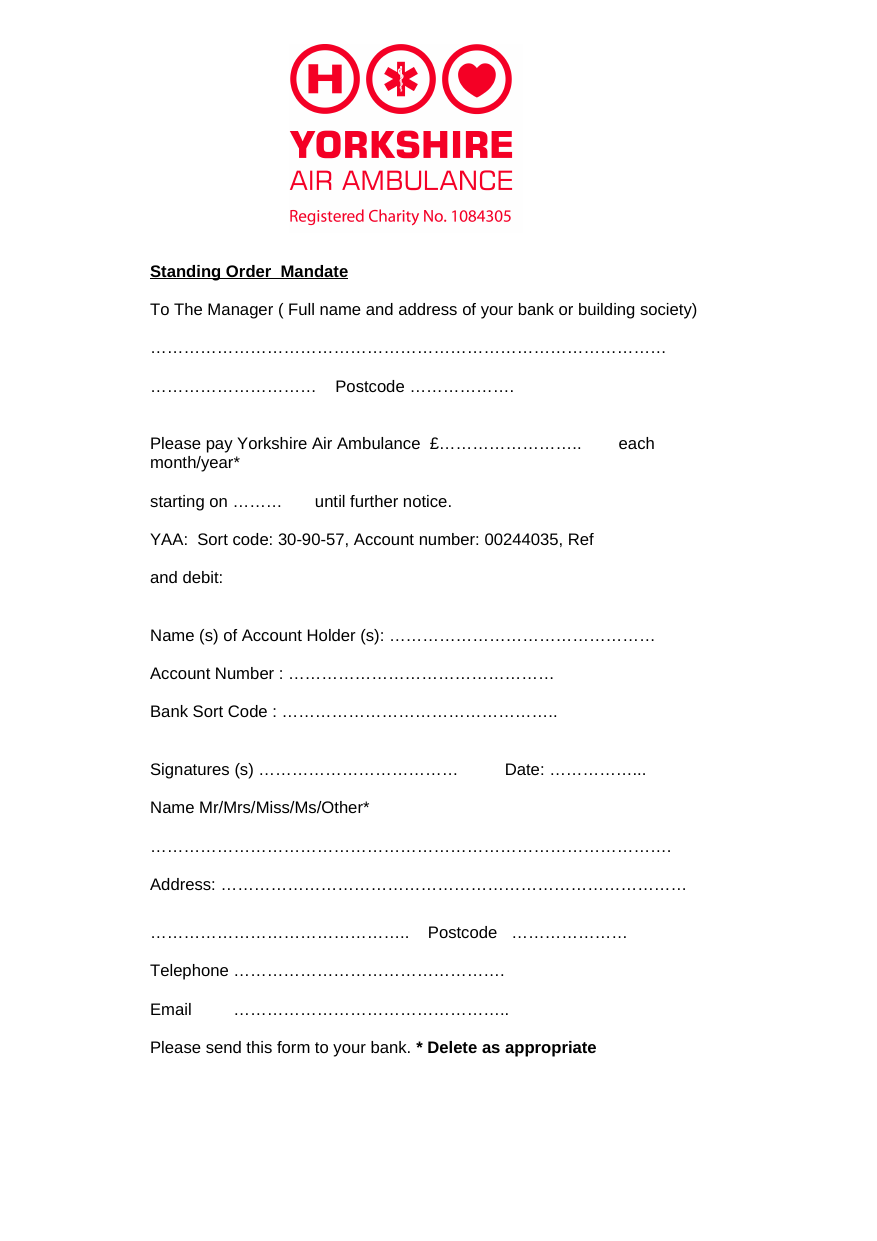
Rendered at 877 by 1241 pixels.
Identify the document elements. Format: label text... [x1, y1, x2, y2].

subtitle Address: ………………………………………………………………………… [150, 875, 727, 894]
text Signatures (s) ……………………………… Date: ……………... [150, 760, 727, 779]
text ………………………………………………………………………………… [150, 338, 727, 357]
text Account Number : ………………………………………… [150, 664, 727, 683]
text Name (s) of Account Holder (s): ………………………………………… [150, 626, 727, 645]
text Please send this form to your bank. * Delete as appropriate [150, 1018, 727, 1057]
text Please pay Yorkshire Air Ambulance £…………………….. each month/year* [150, 434, 727, 472]
text …………………………………………………………………………………. [150, 836, 727, 856]
text YAA: Sort code: 30-90-57, Account number: 00244035, Ref [150, 530, 727, 549]
text ……………………………………….. Postcode ………………… [150, 923, 727, 942]
picture [289, 44, 524, 233]
text ………………………… Postcode ………………. [150, 376, 727, 396]
text Standing Order Mandate [150, 261, 727, 281]
text Bank Sort Code : ………………………………………….. [150, 702, 727, 721]
text Email ………………………………………….. [150, 999, 727, 1018]
text starting on ……… until further notice. [150, 491, 727, 511]
text To The Manager ( Full name and address of your bank or building society) [150, 300, 727, 319]
text Telephone …………………………………………. [150, 961, 727, 980]
text Name Mr/Mrs/Miss/Ms/Other* [150, 798, 727, 817]
text and debit: [150, 568, 727, 587]
